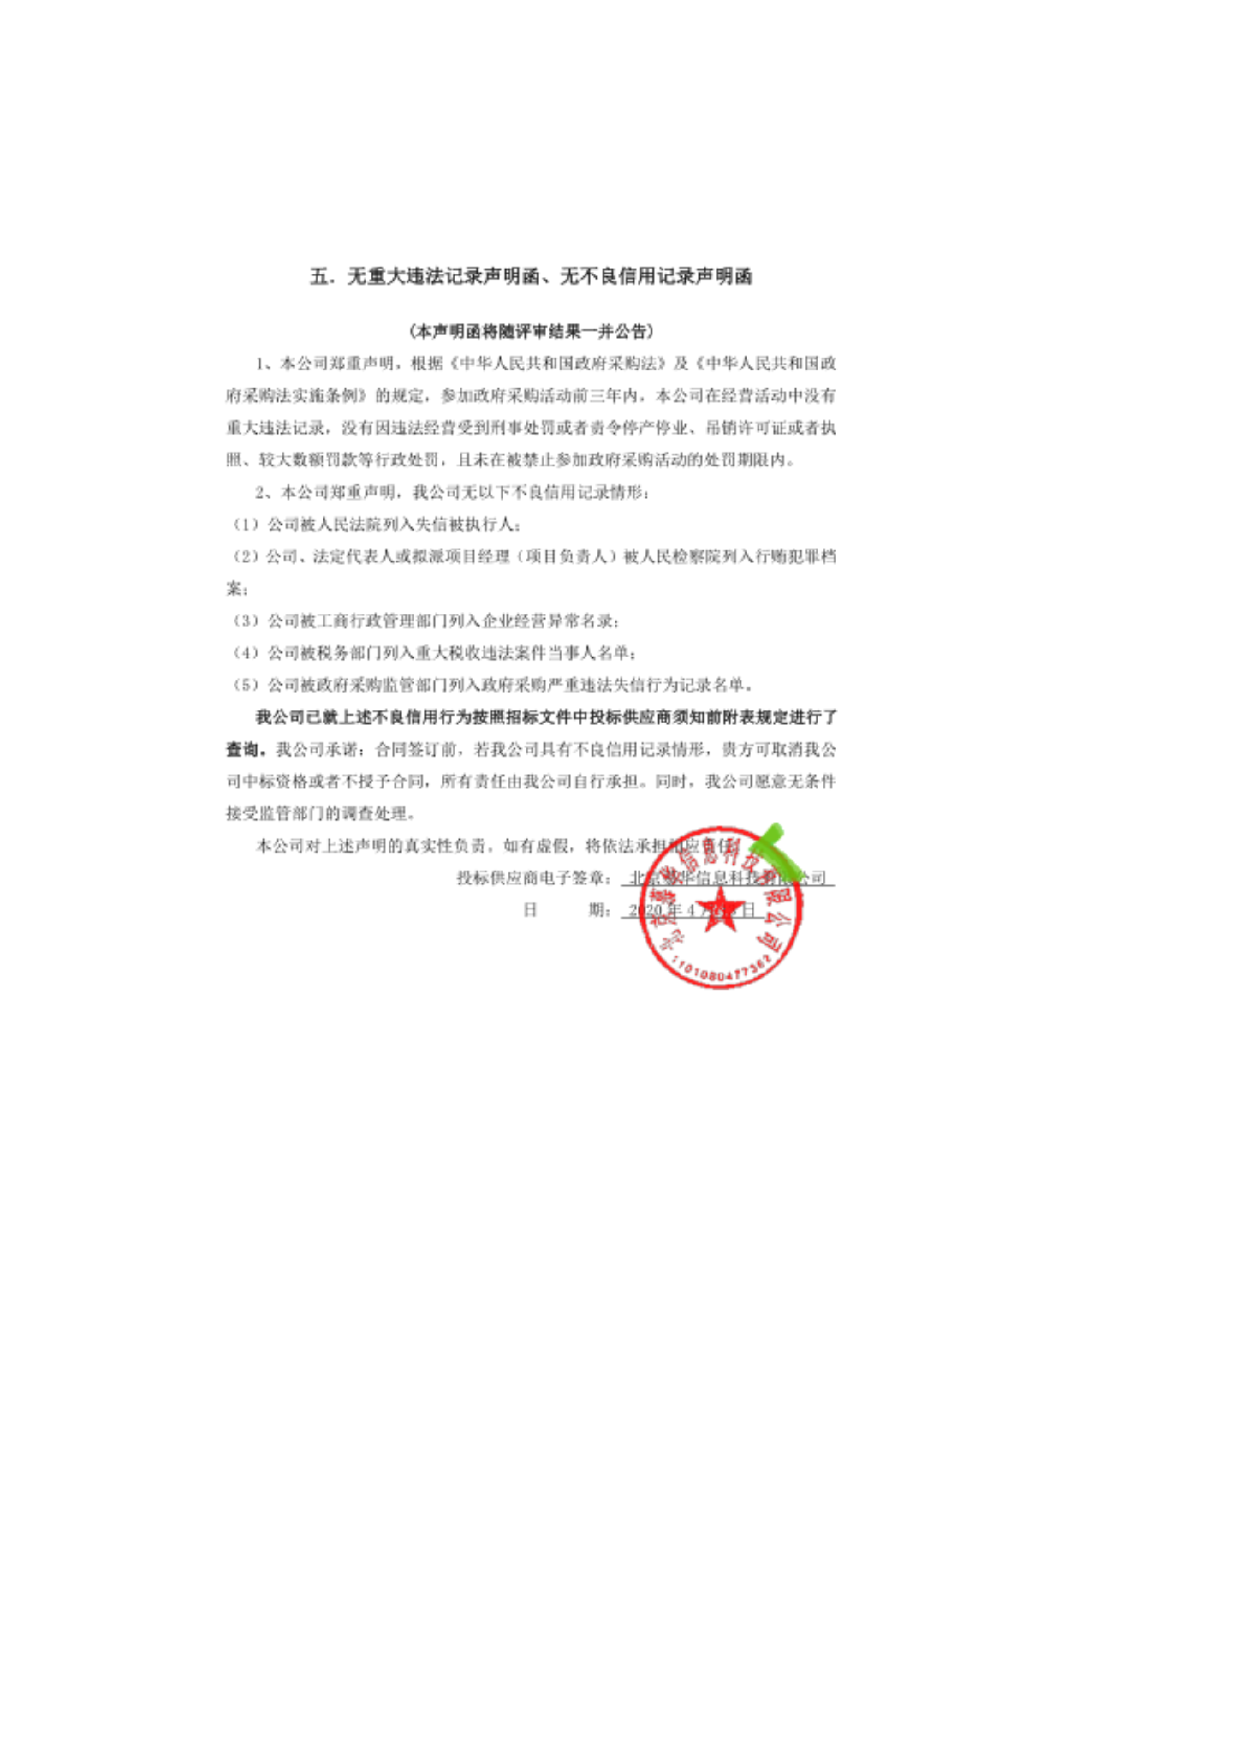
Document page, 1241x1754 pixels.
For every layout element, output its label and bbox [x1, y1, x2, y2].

picture [188, 163, 900, 1188]
